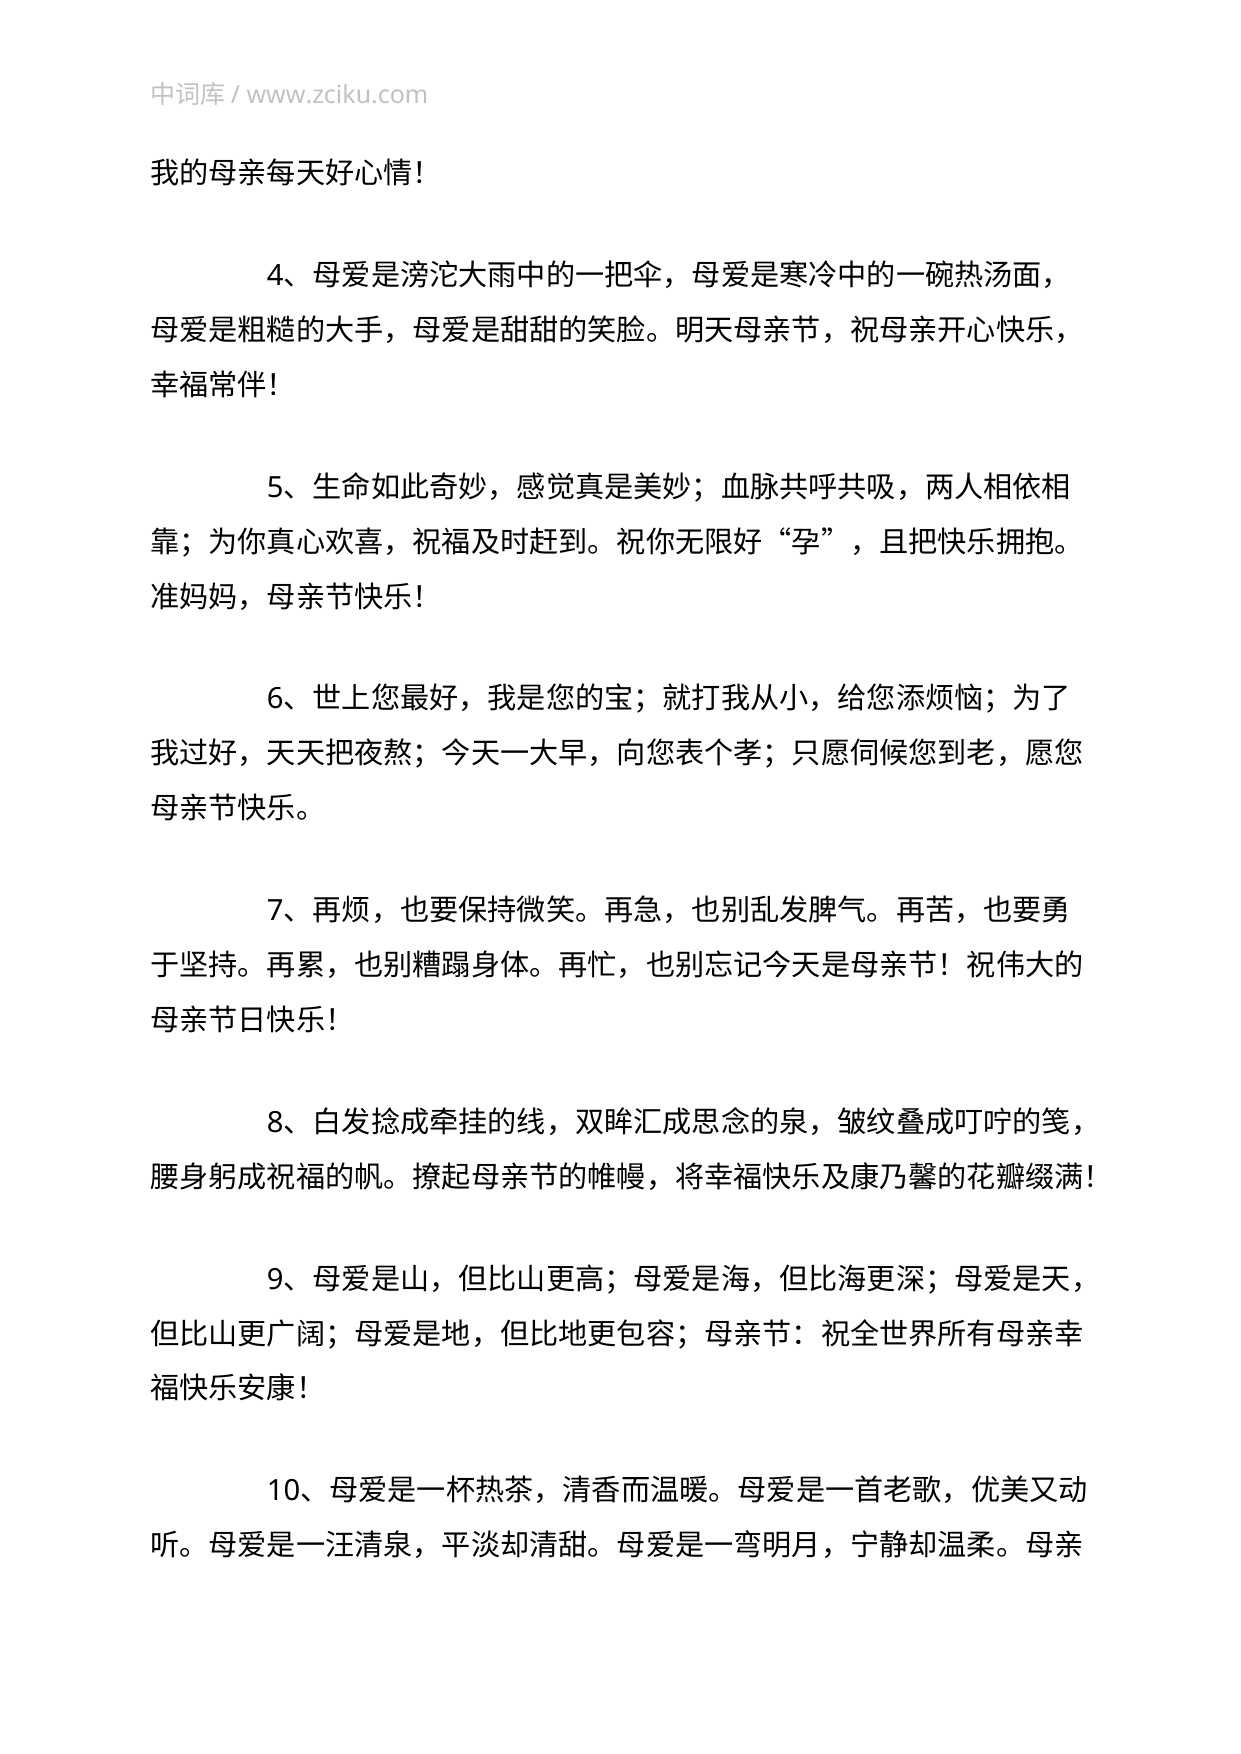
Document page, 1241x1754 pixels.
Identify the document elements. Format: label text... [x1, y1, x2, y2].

text 7、再烦，也要保持微笑。再急，也别乱发脾气。再苦，也要勇于坚持。再累，也别糟蹋身体。再忙，也别忘记今天是母亲节！祝伟大的母亲节日快乐！ [150, 887, 1090, 1039]
text 8、白发捻成牵挂的线，双眸汇成思念的泉，皱纹叠成叮咛的笺，腰身躬成祝福的帆。撩起母亲节的帷幔，将幸福快乐及康乃馨的花瓣缀满！ [150, 1098, 1090, 1196]
text 5、生命如此奇妙，感觉真是美妙；血脉共呼共吸，两人相依相靠；为你真心欢喜，祝福及时赶到。祝你无限好“孕”，且把快乐拥抱。准妈妈，母亲节快乐！ [150, 463, 1090, 616]
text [150, 150, 1090, 192]
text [150, 1467, 1090, 1564]
text 4、母爱是滂沱大雨中的一把伞，母爱是寒冷中的一碗热汤面，母爱是粗糙的大手，母爱是甜甜的笑脸。明天母亲节，祝母亲开心快乐，幸福常伴！ [150, 252, 1090, 404]
text 6、世上您最好，我是您的宝；就打我从小，给您添烦恼；为了我过好，天天把夜熬；今天一大早，向您表个孝；只愿伺候您到老，愿您母亲节快乐。 [150, 675, 1090, 827]
text 9、母爱是山，但比山更高；母爱是海，但比海更深；母爱是天，但比山更广阔；母爱是地，但比地更包容；母亲节：祝全世界所有母亲幸福快乐安康！ [150, 1255, 1090, 1407]
